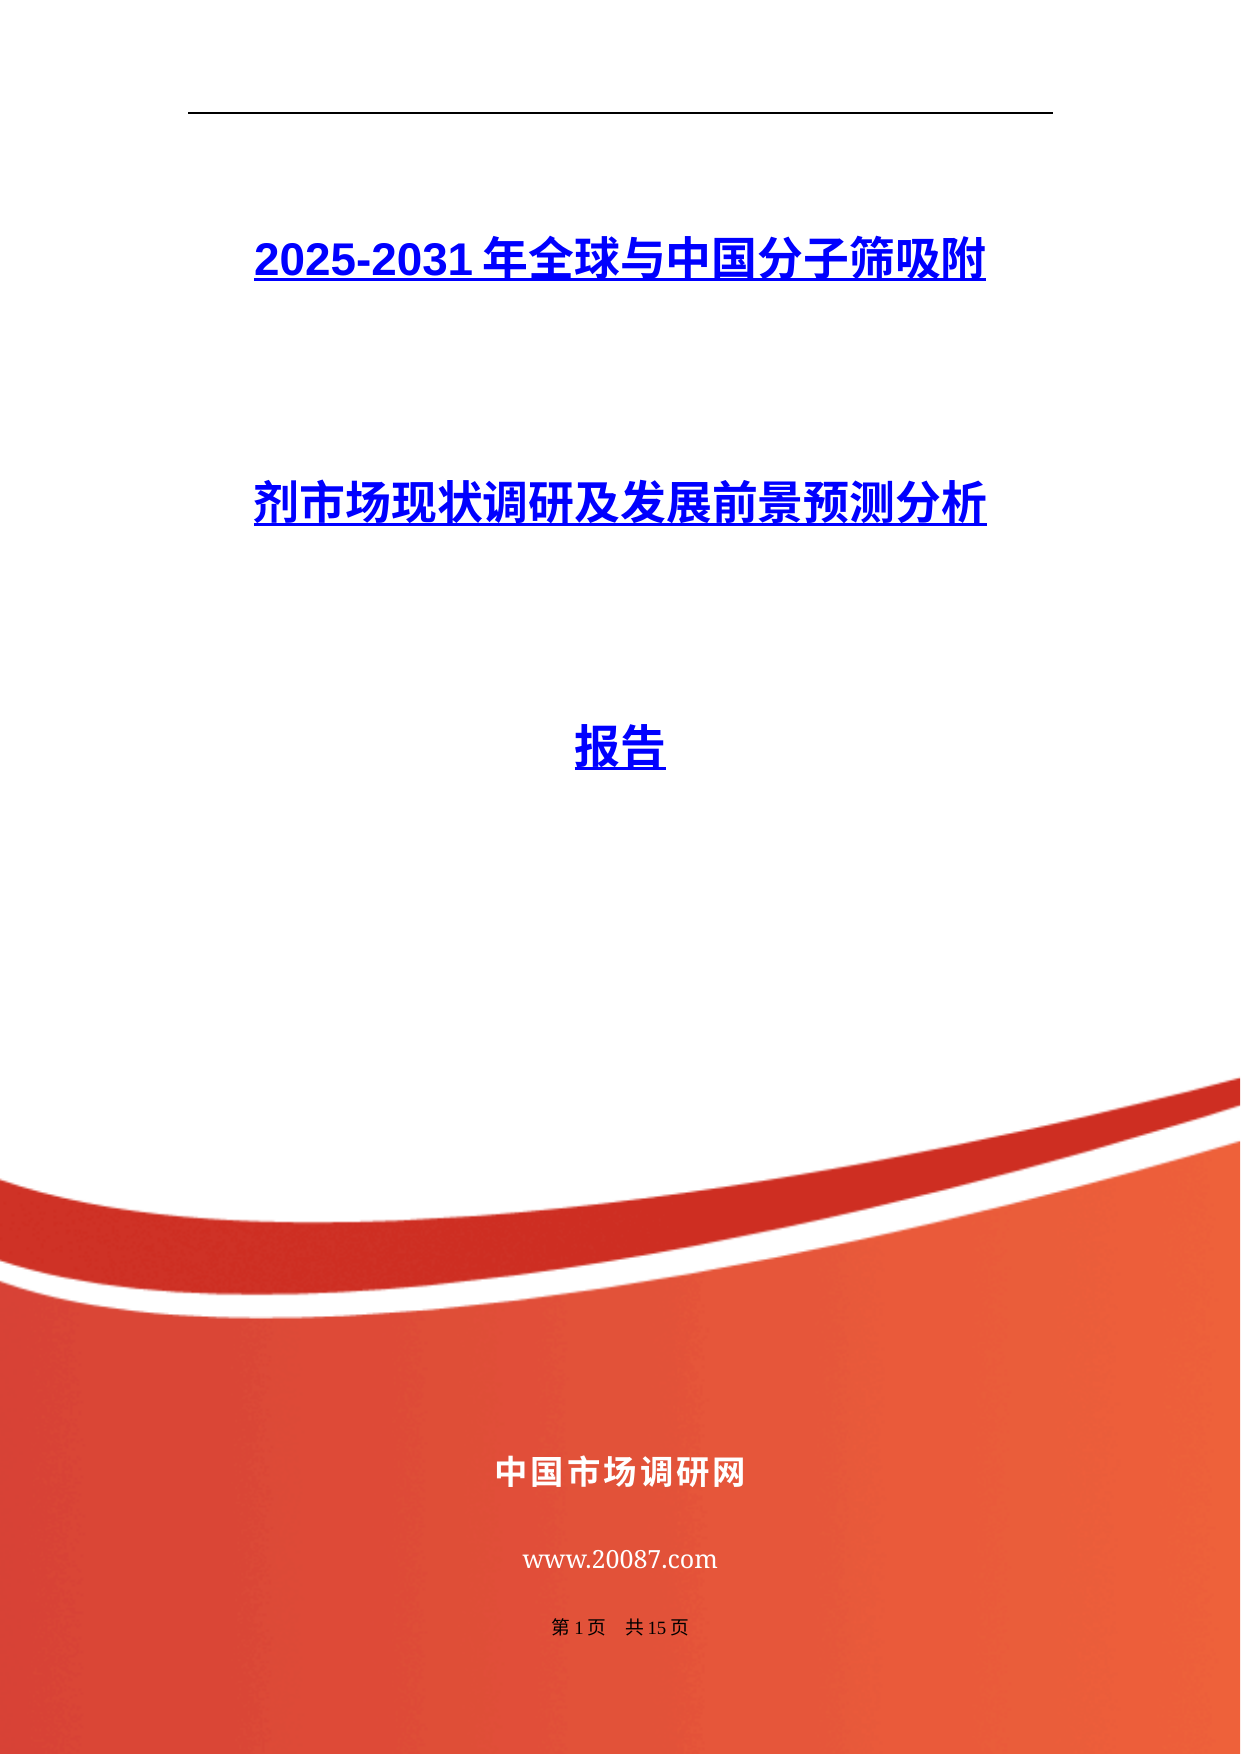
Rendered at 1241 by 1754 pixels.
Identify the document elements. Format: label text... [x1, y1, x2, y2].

picture [0, 1006, 1241, 1754]
subtitle 中国市场调研网 [187, 1437, 1053, 1502]
text www.20087.com [187, 1526, 1053, 1591]
table_header 2025-2031年全球与中国分子筛吸附剂市场现状调研及发展前景预测分析报告 [188, 207, 1053, 871]
